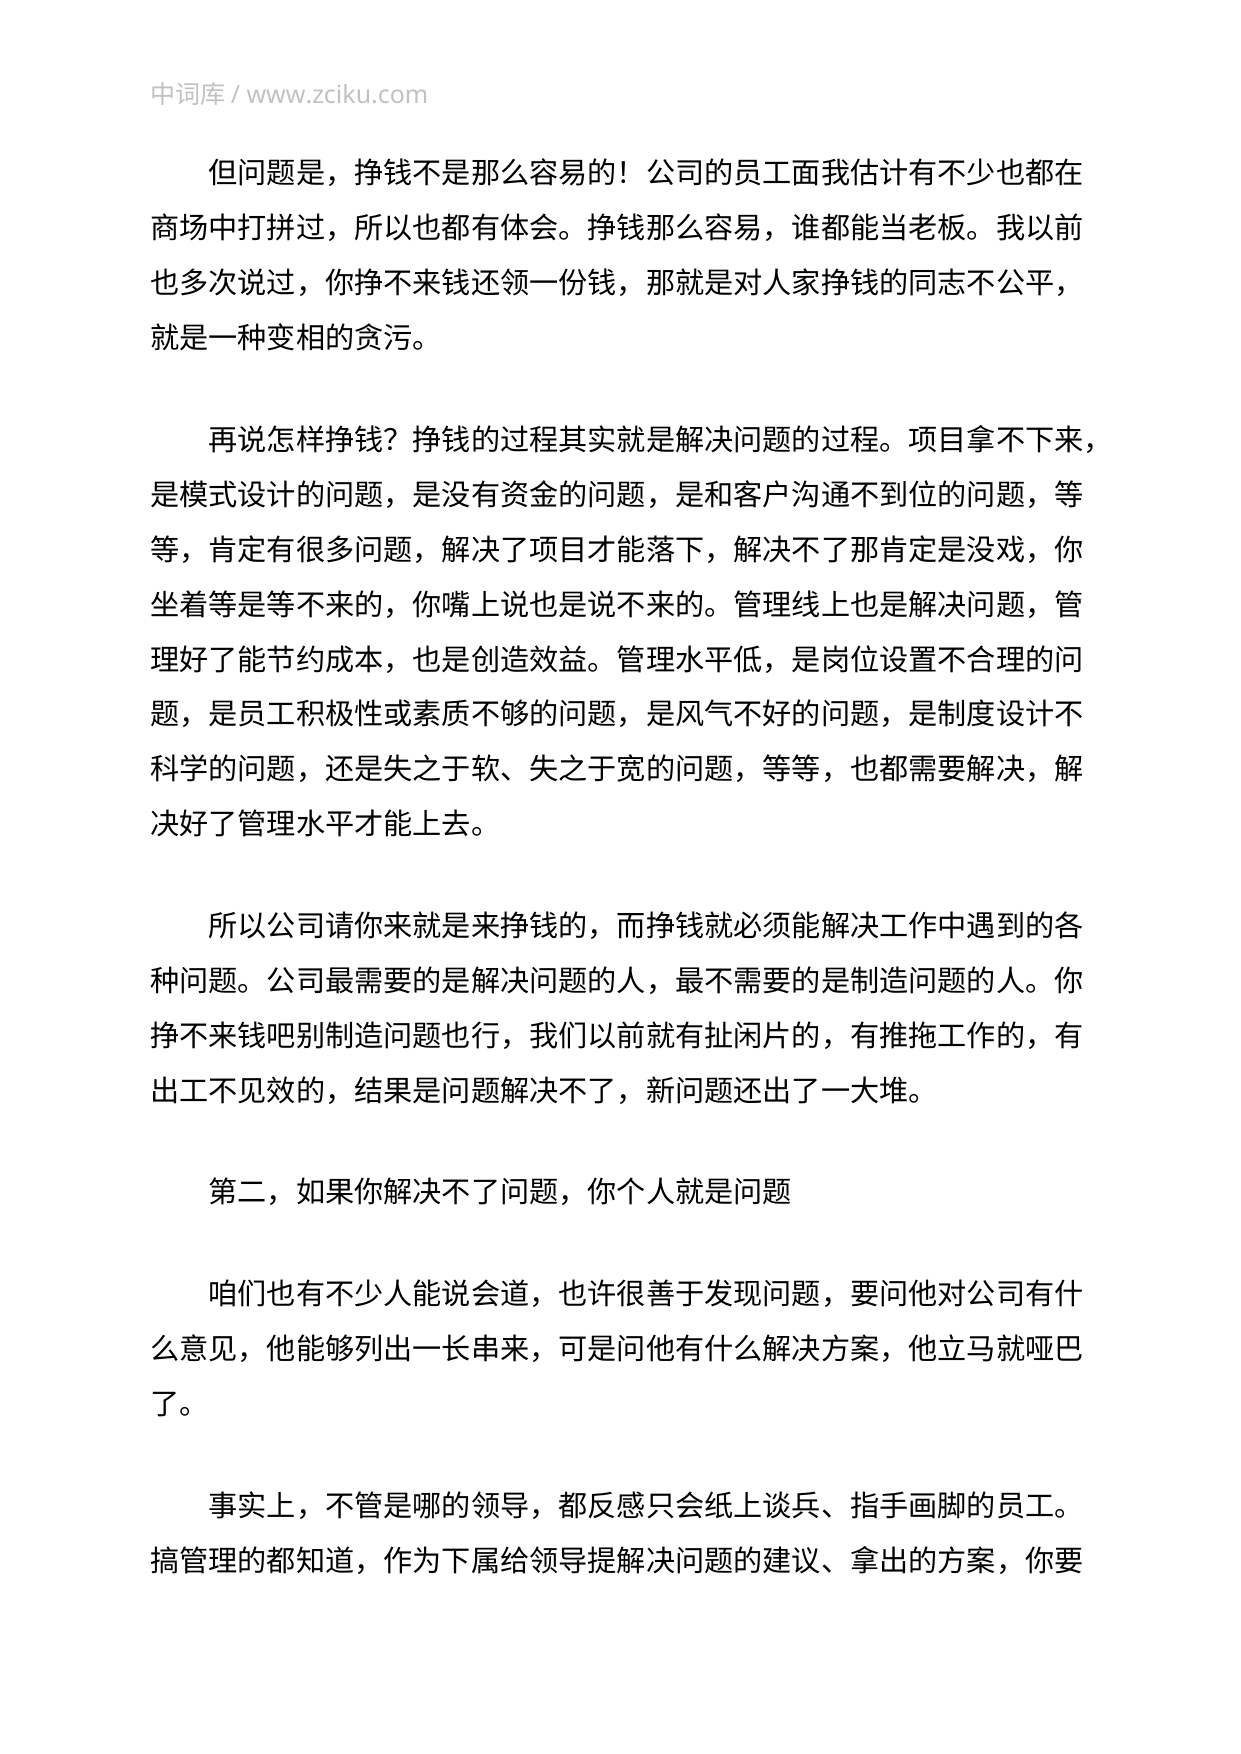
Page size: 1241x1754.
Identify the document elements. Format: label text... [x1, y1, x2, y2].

text 咱们也有不少人能说会道，也许很善于发现问题，要问他对公司有什么意见，他能够列出一长串来，可是问他有什么解决方案，他立马就哑巴了。 [150, 1271, 1090, 1423]
text 再说怎样挣钱？挣钱的过程其实就是解决问题的过程。项目拿不下来，是模式设计的问题，是没有资金的问题，是和客户沟通不到位的问题，等等，肯定有很多问题，解决了项目才能落下，解决不了那肯定是没戏，你坐着等是等不来的，你嘴上说也是说不来的。管理线上也是解决问题，管理好了能节约成本，也是创造效益。管理水平低，是岗位设置不合理的问题，是员工积极性或素质不够的问题，是风气不好的问题，是制度设计不科学的问题，还是失之于软、失之于宽的问题，等等，也都需要解决，解决好了管理水平才能上去。 [150, 416, 1090, 843]
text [150, 1482, 1090, 1579]
text 所以公司请你来就是来挣钱的，而挣钱就必须能解决工作中遇到的各种问题。公司最需要的是解决问题的人，最不需要的是制造问题的人。你挣不来钱吧别制造问题也行，我们以前就有扯闲片的，有推拖工作的，有出工不见效的，结果是问题解决不了，新问题还出了一大堆。 [150, 902, 1090, 1109]
text 第二，如果你解决不了问题，你个人就是问题 [150, 1169, 1090, 1211]
text 但问题是，挣钱不是那么容易的！公司的员工面我估计有不少也都在商场中打拼过，所以也都有体会。挣钱那么容易，谁都能当老板。我以前也多次说过，你挣不来钱还领一份钱，那就是对人家挣钱的同志不公平，就是一种变相的贪污。 [150, 150, 1090, 357]
